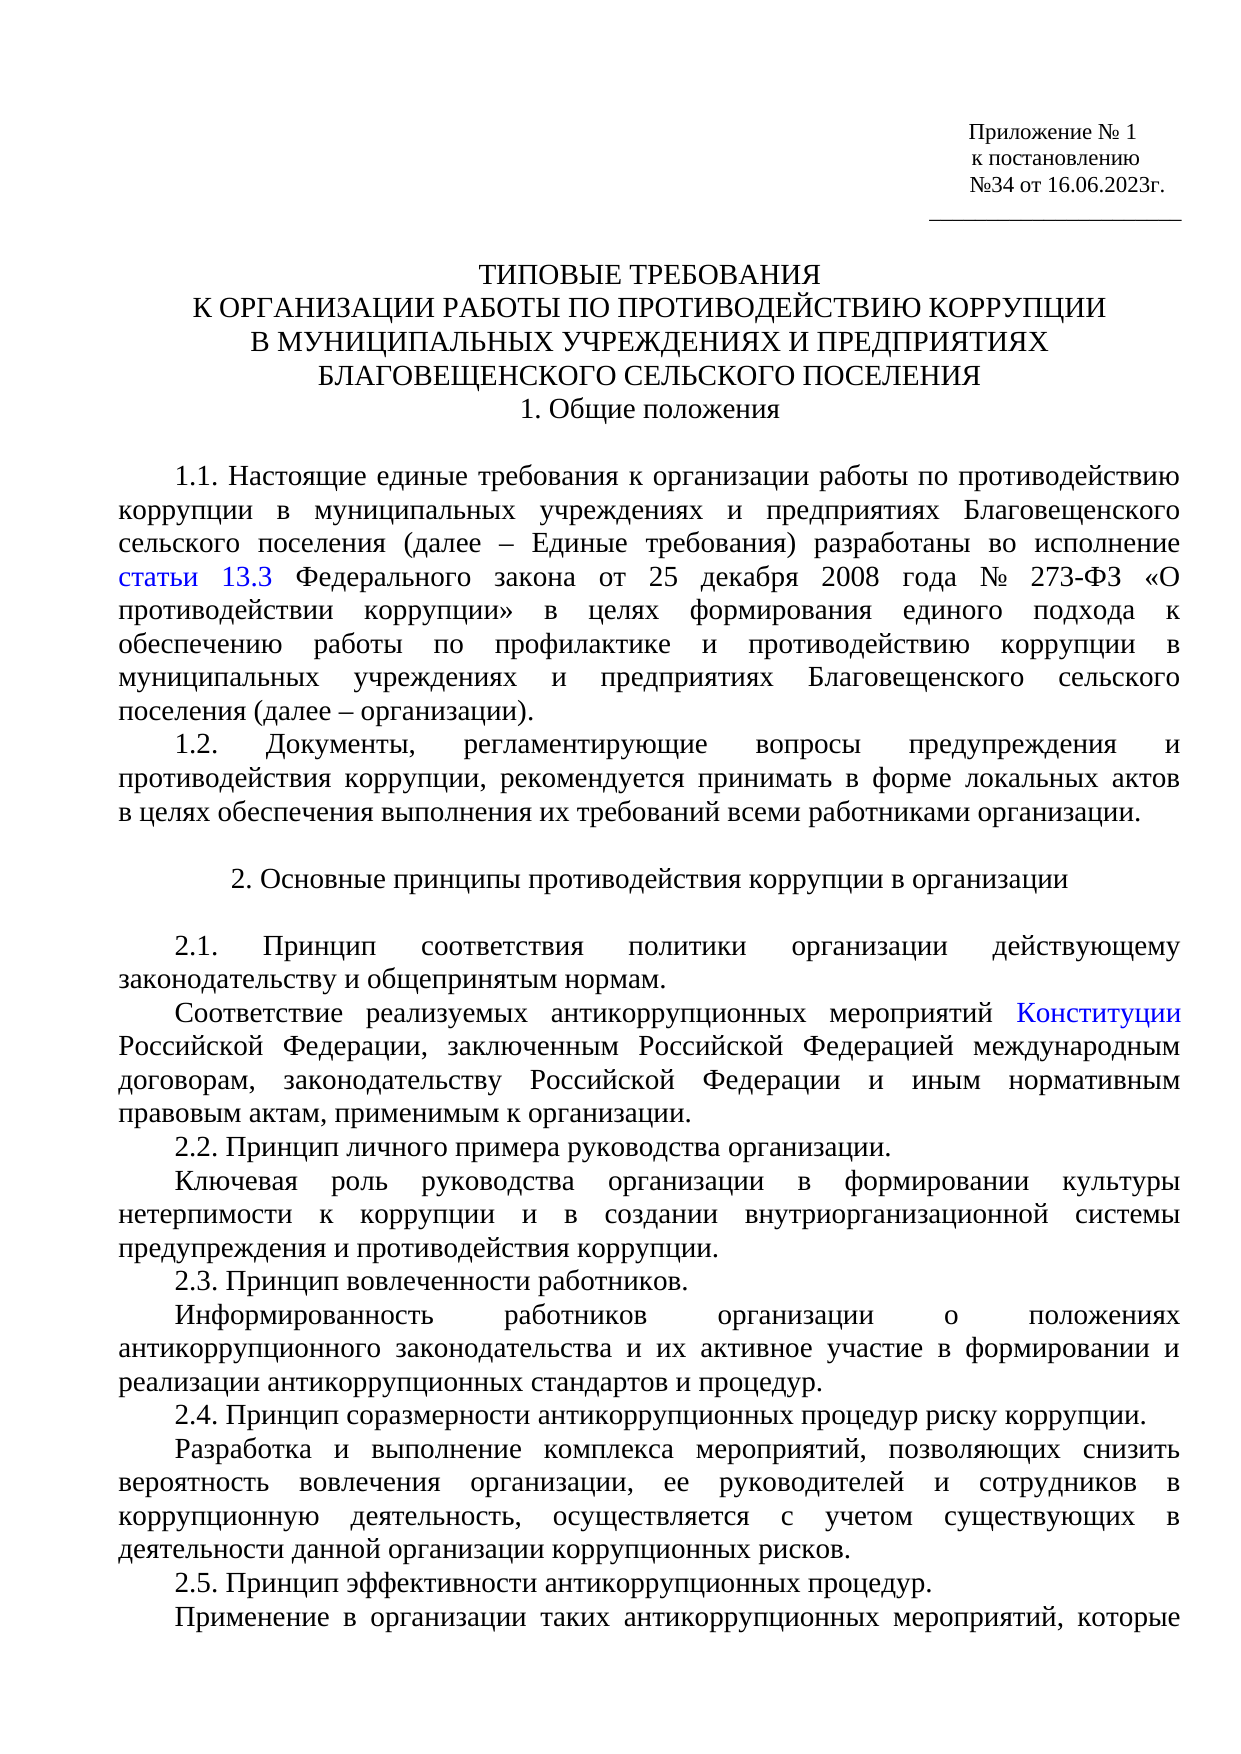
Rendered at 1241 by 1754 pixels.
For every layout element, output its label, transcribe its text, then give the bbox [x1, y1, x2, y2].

text Приложение № 1 [118, 118, 1137, 144]
title 1. Общие положения [118, 391, 1181, 425]
text 2.2. Принцип личного примера руководства организации. [118, 1129, 1181, 1163]
text к постановлению [118, 144, 1181, 171]
title 2. Основные принципы противодействия коррупции в организации [118, 861, 1181, 894]
text Информированность работников организации о положениях антикоррупционного законодательства и их активное участие в формировании и реализации антикоррупционных стандартов и процедур. [118, 1297, 1181, 1397]
text 2.4. Принцип соразмерности антикоррупционных процедур риску коррупции. [118, 1397, 1181, 1431]
text Соответствие реализуемых антикоррупционных мероприятий Конституции Российской Федерации, заключенным Российской Федерацией международным договорам, законодательству Российской Федерации и иным нормативным правовым актам, применимым к организации. [118, 995, 1181, 1129]
text ______________________ [118, 197, 1181, 223]
text 1.1. Настоящие единые требования к организации работы по противодействию коррупции в муниципальных учреждениях и предприятиях Благовещенского сельского поселения (далее – Единые требования) разработаны во исполнение статьи 13.3 Федерального закона от 25 декабря 2008 года № 273-ФЗ «О противодействии коррупции» в целях формирования единого подхода к обеспечению работы по профилактике и противодействию коррупции в муниципальных учреждениях и предприятиях Благовещенского сельского поселения (далее – организации). [118, 458, 1181, 727]
title В МУНИЦИПАЛЬНЫХ УЧРЕЖДЕНИЯХ И ПРЕДПРИЯТИЯХ БЛАГОВЕЩЕНСКОГО СЕЛЬСКОГО ПОСЕЛЕНИЯ [118, 324, 1181, 391]
title К ОРГАНИЗАЦИИ РАБОТЫ ПО ПРОТИВОДЕЙСТВИЮ КОРРУПЦИИ [118, 291, 1181, 324]
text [118, 1599, 1181, 1632]
text Ключевая роль руководства организации в формировании культуры нетерпимости к коррупции и в создании внутриорганизационной системы предупреждения и противодействия коррупции. [118, 1163, 1181, 1263]
title ТИПОВЫЕ ТРЕБОВАНИЯ [118, 257, 1181, 291]
text Разработка и выполнение комплекса мероприятий, позволяющих снизить вероятность вовлечения организации, ее руководителей и сотрудников в коррупционную деятельность, осуществляется с учетом существующих в деятельности данной организации коррупционных рисков. [118, 1431, 1181, 1565]
text 2.5. Принцип эффективности антикоррупционных процедур. [118, 1565, 1181, 1599]
text №34 от 16.06.2023г. [118, 171, 1181, 197]
text 1.2. Документы, регламентирующие вопросы предупреждения и противодействия коррупции, рекомендуется принимать в форме локальных актов в целях обеспечения выполнения их требований всеми работниками организации. [118, 727, 1181, 827]
text 2.3. Принцип вовлеченности работников. [118, 1263, 1181, 1297]
text 2.1. Принцип соответствия политики организации действующему законодательству и общепринятым нормам. [118, 928, 1181, 995]
